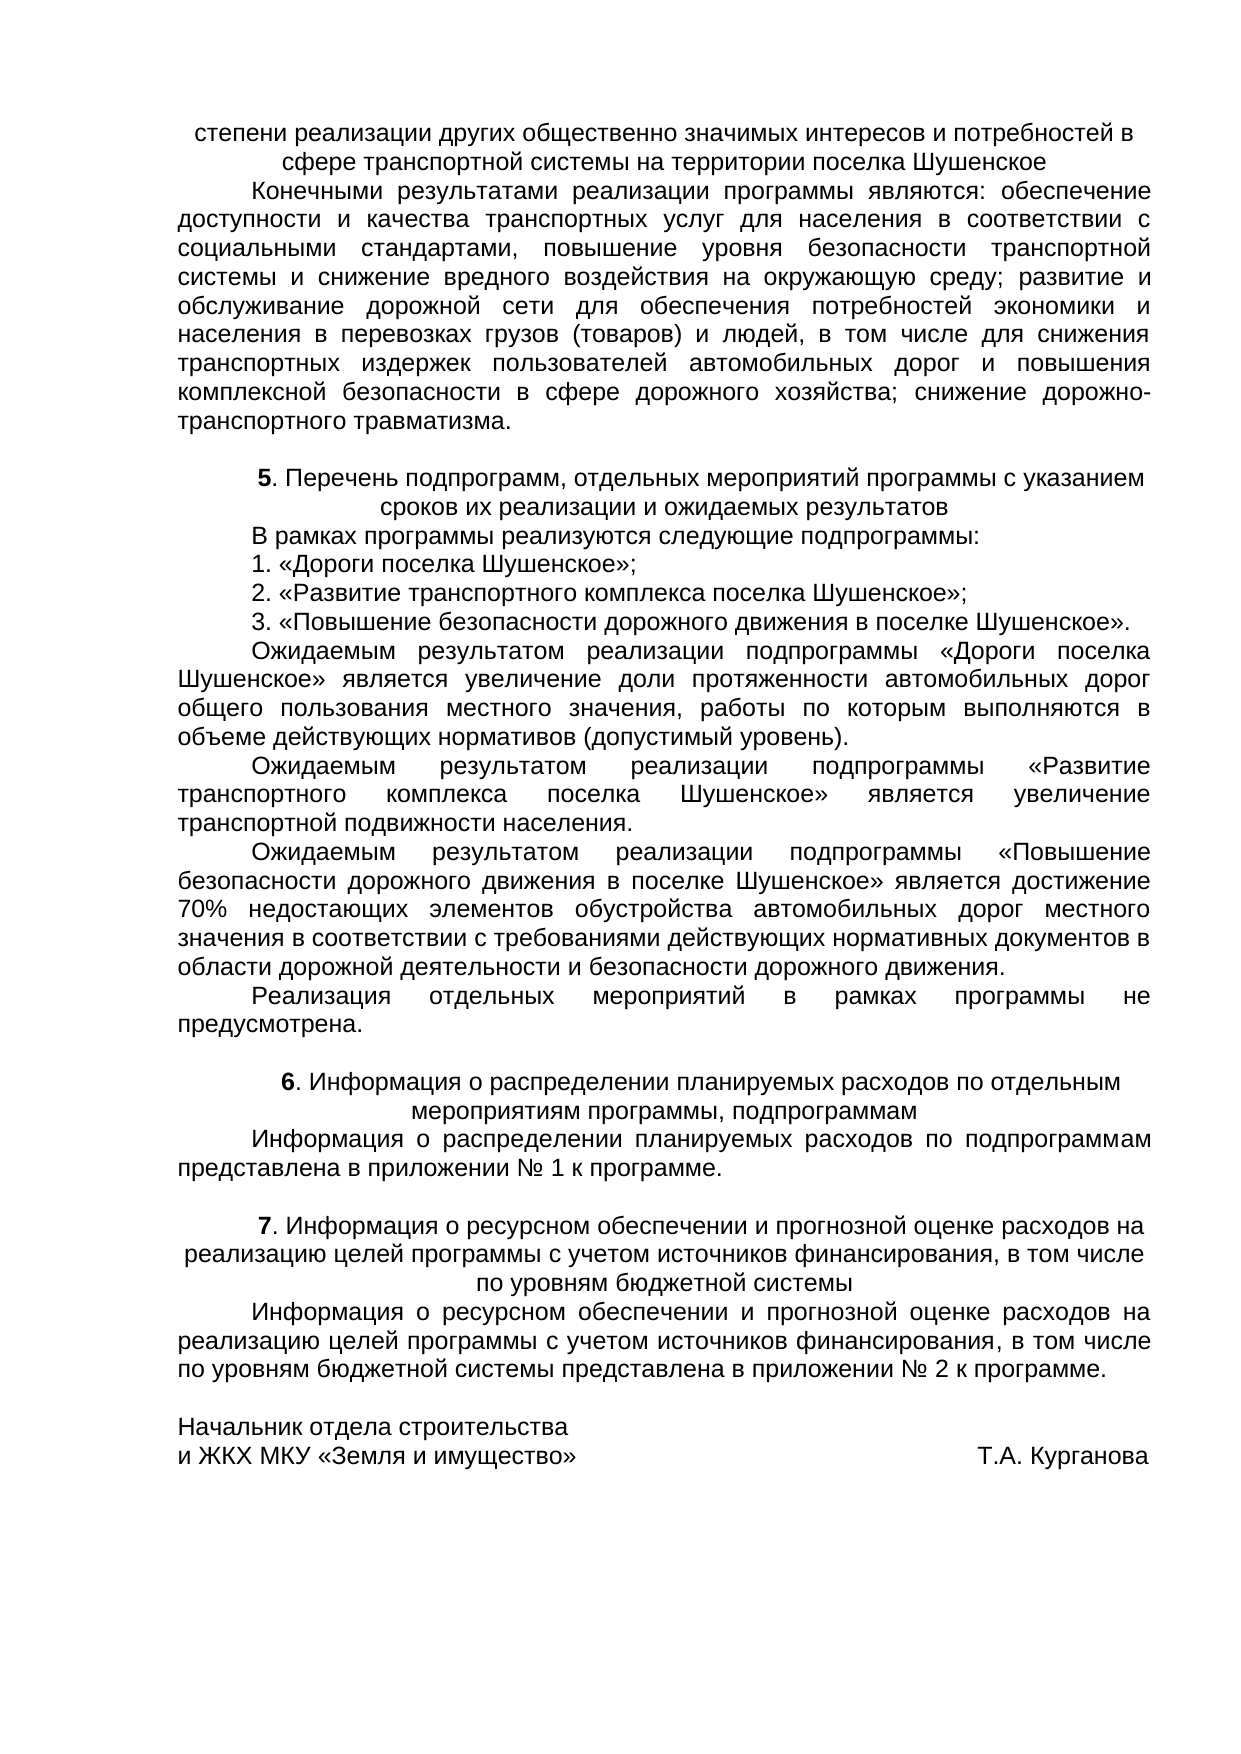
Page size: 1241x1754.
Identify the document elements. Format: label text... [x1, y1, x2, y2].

text Конечными результатами реализации программы являются: обеспечение доступности и качества транспортных услуг для населения в соответствии с социальными стандартами, повышение уровня безопасности транспортной системы и снижение вредного воздействия на окружающую среду; развитие и обслуживание дорожной сети для обеспечения потребностей экономики и населения в перевозках грузов (товаров) и людей, в том числе для снижения транспортных издержек пользователей автомобильных дорог и повышения комплексной безопасности в сфере дорожного хозяйства; снижение дорожно-транспортного травматизма. [177, 176, 1152, 434]
text Информация о ресурсном обеспечении и прогнозной оценке расходов на реализацию целей программы с учетом источников финансирования, в том числе по уровням бюджетной системы представлена в приложении № 2 к программе. [177, 1297, 1152, 1383]
text и ЖКХ МКУ «Земля и имущество» Т.А. Курганова [177, 1441, 1152, 1469]
text 3. «Повышение безопасности дорожного движения в поселке Шушенское». [177, 607, 1152, 636]
text Реализация отдельных мероприятий в рамках программы не предусмотрена. [177, 981, 1152, 1038]
text В рамках программы реализуются следующие подпрограммы: [177, 521, 1152, 549]
text 1. «Дороги поселка Шушенское»; [177, 549, 1152, 578]
text 2. «Развитие транспортного комплекса поселка Шушенское»; [177, 578, 1152, 607]
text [177, 118, 1152, 176]
text Ожидаемым результатом реализации подпрограммы «Дороги поселка Шушенское» является увеличение доли протяженности автомобильных дорог общего пользования местного значения, работы по которым выполняются в объеме действующих нормативов (допустимый уровень). [177, 636, 1152, 751]
text 6. Информация о распределении планируемых расходов по отдельным мероприятиям программы, подпрограммам [177, 1067, 1152, 1124]
text Информация о распределении планируемых расходов по подпрограммам представлена в приложении № 1 к программе. [177, 1124, 1152, 1182]
text Ожидаемым результатом реализации подпрограммы «Повышение безопасности дорожного движения в поселке Шушенское» является достижение 70% недостающих элементов обустройства автомобильных дорог местного значения в соответствии с требованиями действующих нормативных документов в области дорожной деятельности и безопасности дорожного движения. [177, 837, 1152, 981]
text 5. Перечень подпрограмм, отдельных мероприятий программы с указанием сроков их реализации и ожидаемых результатов [177, 463, 1152, 521]
text Начальник отдела строительства [177, 1412, 1152, 1441]
text Ожидаемым результатом реализации подпрограммы «Развитие транспортного комплекса поселка Шушенское» является увеличение транспортной подвижности населения. [177, 751, 1152, 837]
text 7. Информация о ресурсном обеспечении и прогнозной оценке расходов на реализацию целей программы с учетом источников финансирования, в том числе по уровням бюджетной системы [177, 1211, 1152, 1297]
